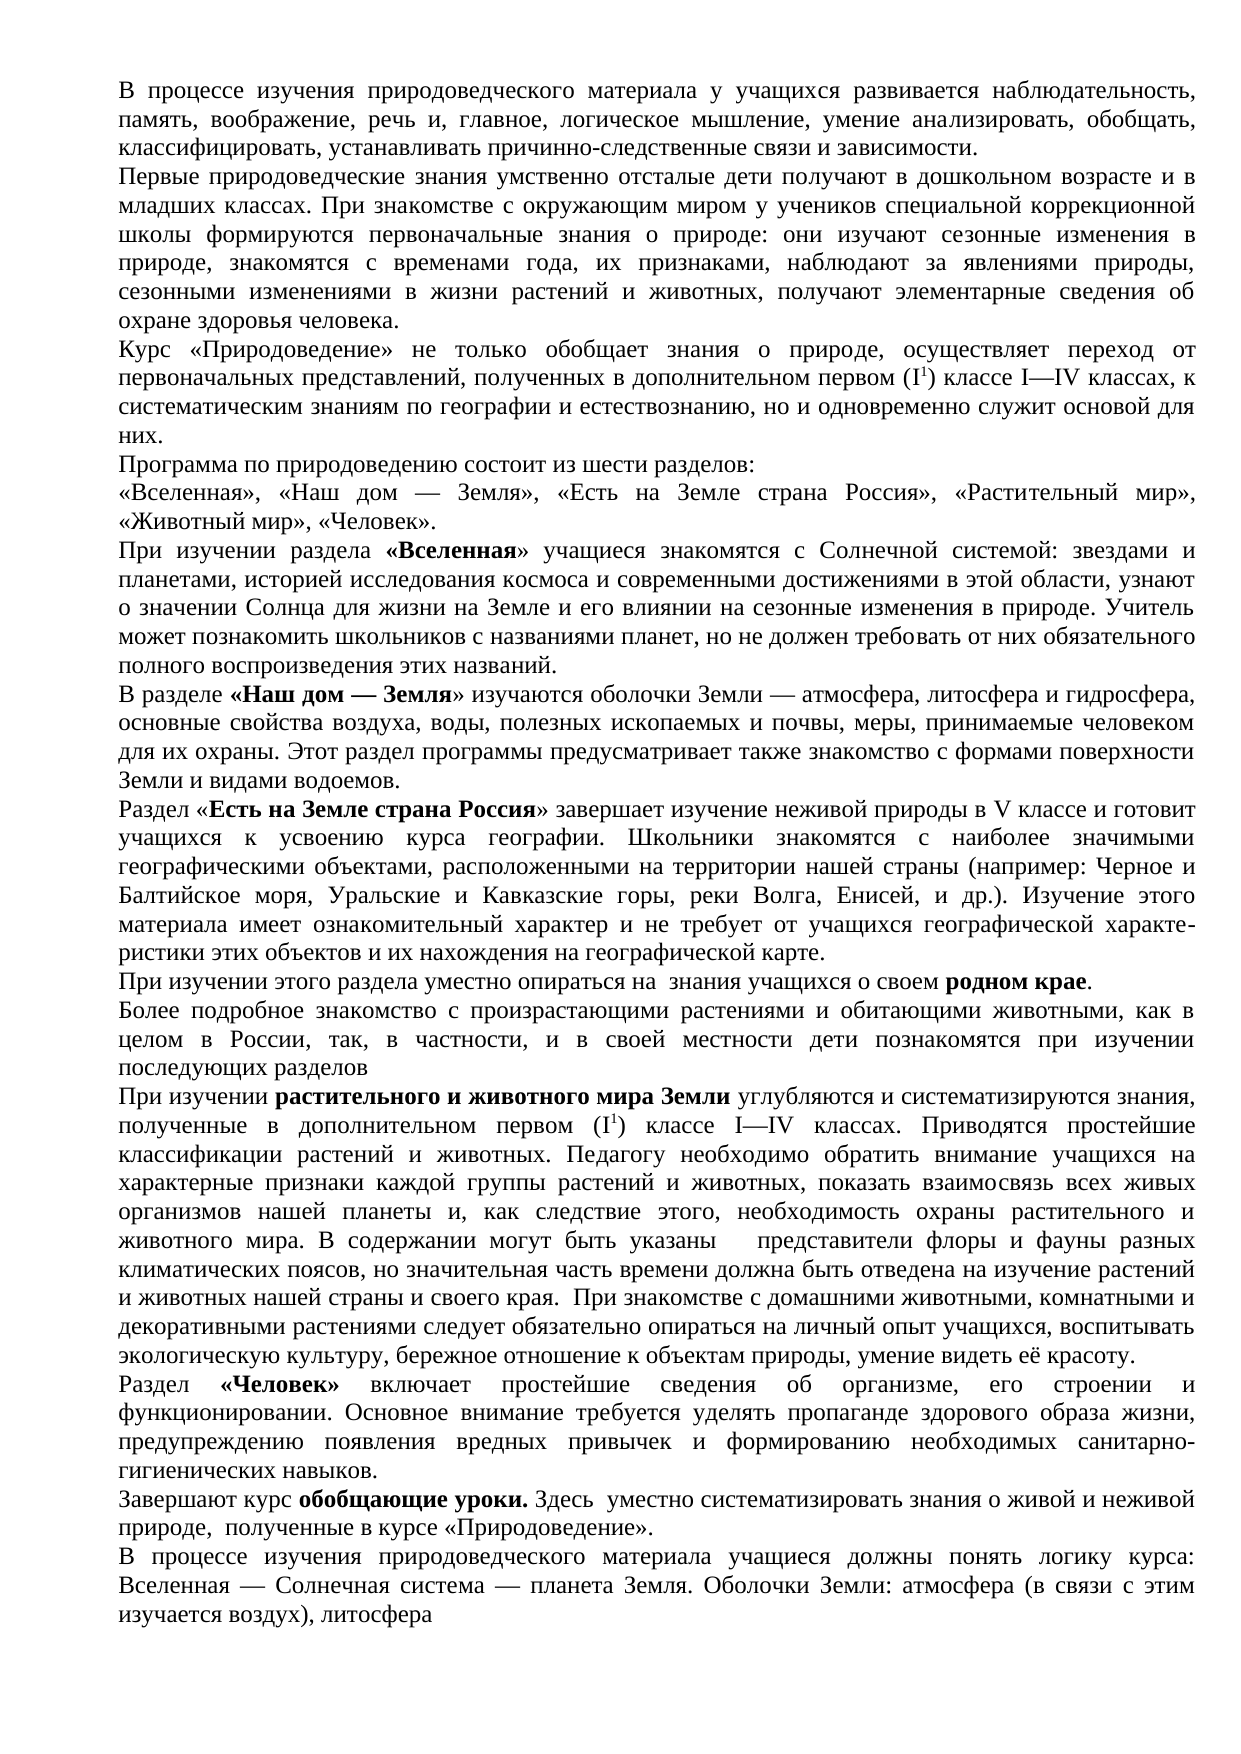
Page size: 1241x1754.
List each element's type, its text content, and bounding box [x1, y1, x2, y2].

text Раздел «Человек» включает простейшие сведения об организме, его строении и функционировании. Основное внимание требуется уделять пропаганде здорового образа жизни, предупреждению появления вредных привычек и формированию необходимых санитарно-гигиенических навыков. [118, 1369, 1196, 1484]
text В процессе изучения природоведческого материала у учащихся развивается наблюдательность, память, воображение, речь и, главное, логическое мышление, умение анализировать, обобщать, классифицировать, устанавливать причинно-следственные связи и зависимости. [118, 75, 1196, 161]
text В разделе «Наш дом ― Земля» изучаются оболочки Земли — атмосфера, литосфера и гидросфера, основные свойства воздуха, воды, полезных ископаемых и почвы, меры, принимаемые человеком для их охраны. Этот раздел программы предусматривает также знакомство с формами поверхности Земли и видами водоемов. [118, 679, 1196, 794]
text При изучении этого раздела уместно опираться на знания учащихся о своем родном крае. [118, 966, 1196, 995]
text Раздел «Есть на Земле страна Россия» завершает изучение неживой природы в V классе и готовит учащихся к усвоению курса географии. Школьники знакомятся с наиболее значимыми географическими объектами, расположенными на территории нашей страны (например: Черное и Балтийское моря, Уральские и Кавказские горы, реки Волга, Енисей, и др.). Изучение этого материала имеет ознакомительный характер и не требует от учащихся географической характеристики этих объектов и их нахождения на географической карте. [118, 794, 1196, 966]
text Завершают курс обобщающие уроки. Здесь уместно систематизировать знания о живой и неживой природе, полученные в курсе «Природоведение». [118, 1484, 1196, 1541]
text Первые природоведческие знания умственно отсталые дети получают в дошкольном возрасте и в младших классах. При знакомстве с окружающим миром у учеников специальной коррекционной школы формируются первоначальные знания о природе: они изучают сезонные изменения в природе, знакомятся с временами года, их признаками, наблюдают за явлениями природы, сезонными изменениями в жизни растений и животных, получают элементарные сведения об охране здоровья человека. [118, 161, 1196, 334]
text При изучении растительного и животного мира Земли углубляются и систематизируются знания, полученные в дополнительном первом (I1) классе I—IV классах. Приводятся простейшие классификации растений и животных. Педагогу необходимо обратить внимание учащихся на характерные признаки каждой группы растений и животных, показать взаимосвязь всех живых организмов нашей планеты и, как следствие этого, необходимость охраны растительного и животного мира. В содержании могут быть указаны представители флоры и фауны разных климатических поясов, но значительная часть времени должна быть отведена на изучение растений и животных нашей страны и своего края. При знакомстве с домашними животными, комнатными и декоративными растениями следует обязательно опираться на личный опыт учащихся, воспитывать экологическую культуру, бережное отношение к объектам природы, умение видеть её красоту. [118, 1081, 1196, 1369]
text Курс «Природоведение» не только обобщает знания о природе, осуществляет переход от первоначальных представлений, полученных в дополнительном первом (I1) классе I—IV классах, к систематическим знаниям по географии и естествознанию, но и одновременно служит основой для них. [118, 334, 1196, 449]
text При изучении раздела «Вселенная» учащиеся знакомятся с Солнечной системой: звездами и планетами, историей исследования космоса и современными достижениями в этой области, узнают о значении Солнца для жизни на Земле и его влиянии на сезонные изменения в природе. Учитель может познакомить школьников с названиями планет, но не должен требовать от них обязательного полного воспроизведения этих названий. [118, 535, 1196, 679]
text Программа по природоведению состоит из шести разделов: [118, 449, 1196, 477]
text «Вселенная», «Наш дом — Земля», «Есть на Земле страна Россия», «Растительный мир», «Животный мир», «Человек». [118, 477, 1196, 535]
text Более подробное знакомство с произрастающими растениями и обитающими животными, как в целом в России, так, в частности, и в своей местности дети познакомятся при изучении последующих разделов [118, 995, 1196, 1081]
text В процессе изучения природоведческого материала учащиеся должны понять логику курса: Вселенная — Солнечная система — планета Земля. Оболочки Земли: атмосфера (в связи с этим изучается воздух), литосфера [118, 1541, 1196, 1627]
